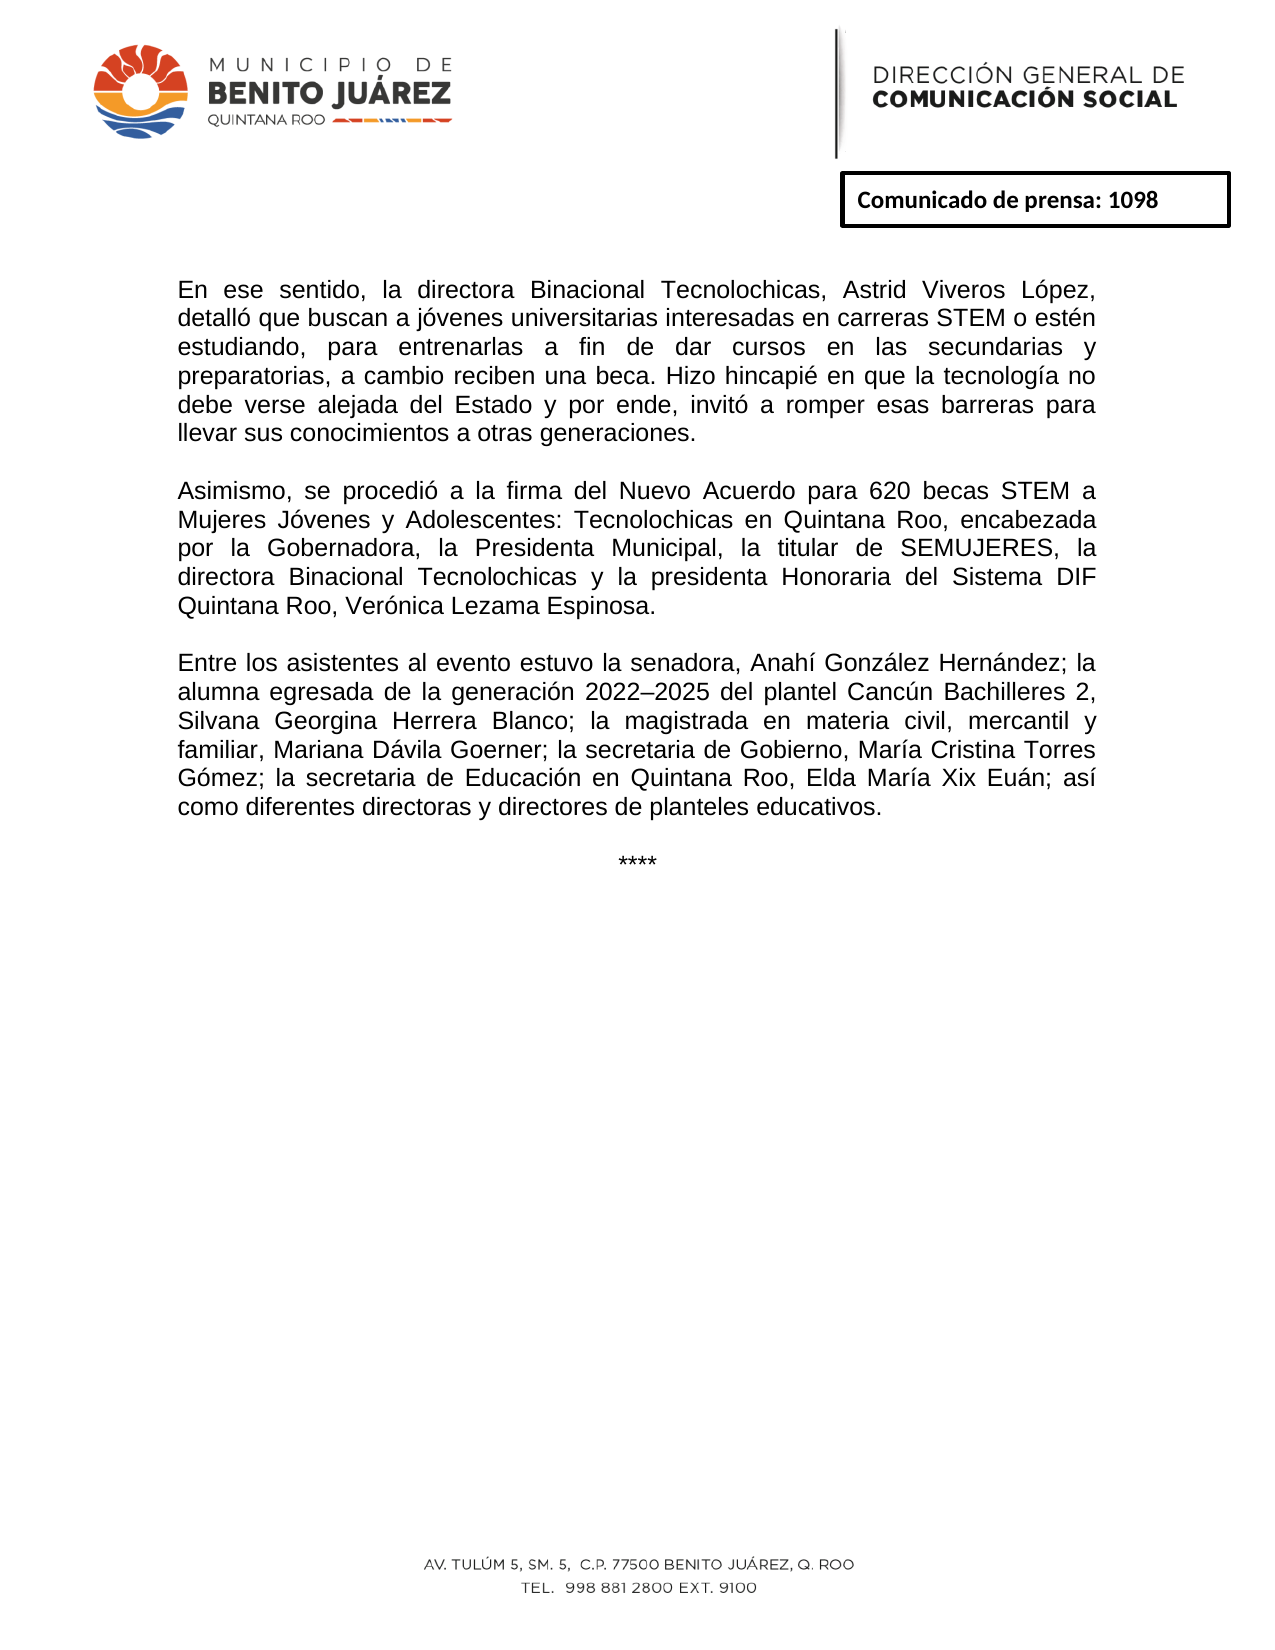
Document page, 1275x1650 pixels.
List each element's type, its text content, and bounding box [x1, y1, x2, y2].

text Asimismo, se procedió a la firma del Nuevo Acuerdo para 620 becas STEM a Mujeres Jóvenes y Adolescentes: Tecnolochicas en Quintana Roo, encabezada por la Gobernadora, la Presidenta Municipal, la titular de SEMUJERES, la directora Binacional Tecnolochicas y la presidenta Honoraria del Sistema DIF Quintana Roo, Verónica Lezama Espinosa. [177, 476, 1098, 619]
text Entre los asistentes al evento estuvo la senadora, Anahí González Hernández; la alumna egresada de la generación 2022–2025 del plantel Cancún Bachilleres 2, Silvana Georgina Herrera Blanco; la magistrada en materia civil, mercantil y familiar, Mariana Dávila Goerner; la secretaria de Gobierno, María Cristina Torres Gómez; la secretaria de Educación en Quintana Roo, Elda María Xix Euán; así como diferentes directoras y directores de planteles educativos. [177, 648, 1098, 821]
text En ese sentido, la directora Binacional Tecnolochicas, Astrid Viveros López, detalló que buscan a jóvenes universitarias interesadas en carreras STEM o estén estudiando, para entrenarlas a fin de dar cursos en las secundarias y preparatorias, a cambio reciben una beca. Hizo hincapié en que la tecnología no debe verse alejada del Estado y por ende, invitó a romper esas barreras para llevar sus conocimientos a otras generaciones. [177, 274, 1098, 447]
picture [1, 1540, 1275, 1624]
text **** [177, 849, 1098, 878]
picture [1, 0, 1275, 170]
